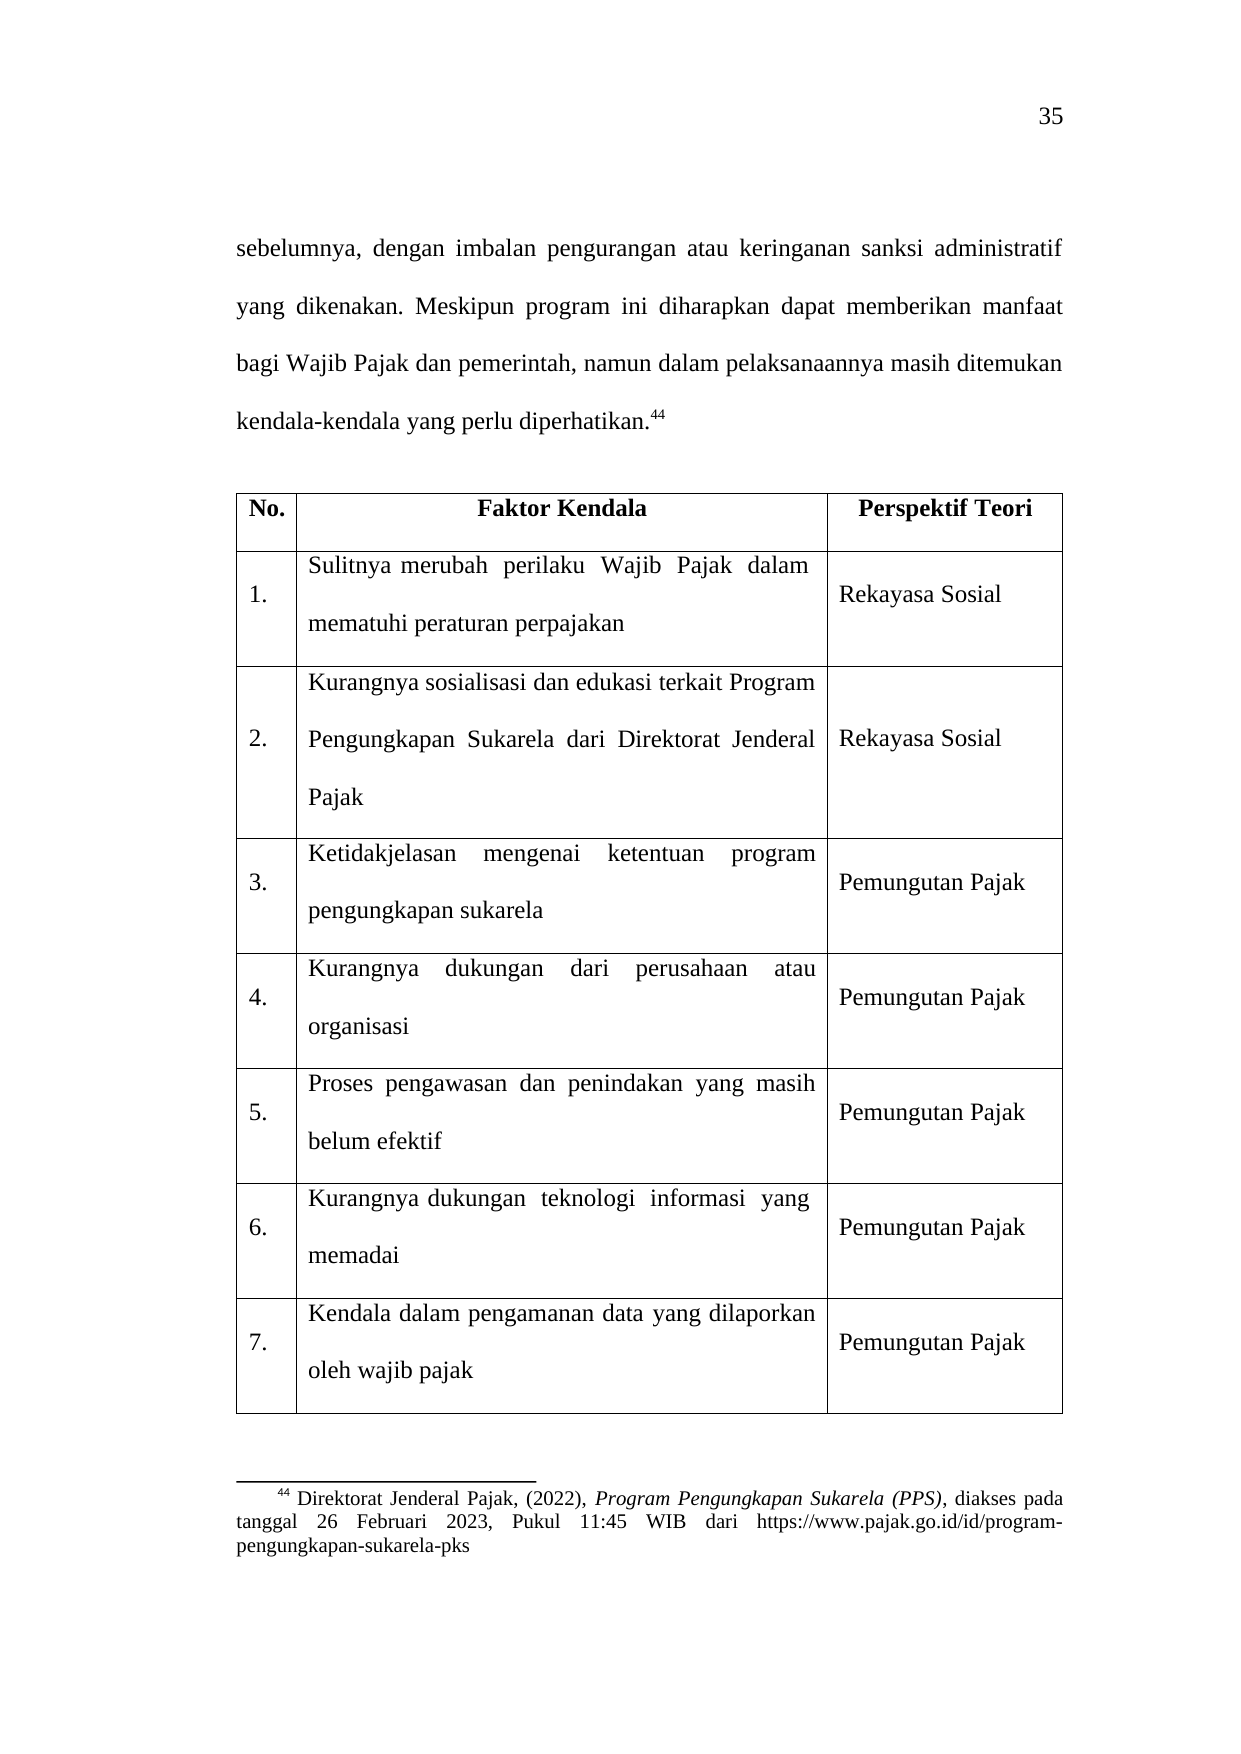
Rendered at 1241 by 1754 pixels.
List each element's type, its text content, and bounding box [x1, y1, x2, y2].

text sebelumnya, dengan imbalan pengurangan atau keringanan sanksi administratif yang dikenakan. Meskipun program ini diharapkan dapat memberikan manfaat bagi Wajib Pajak dan pemerintah, namun dalam pelaksanaannya masih ditemukan kendala-kendala yang perlu diperhatikan.44 [236, 233, 1063, 435]
table_cell 2. [237, 667, 296, 838]
table_cell Kurangnya dukungan dari perusahaan atau organisasi [297, 954, 827, 1068]
table_cell Kurangnya dukungan teknologi informasi yang memadai [297, 1184, 827, 1298]
table_cell Ketidakjelasan mengenai ketentuan program pengungkapan sukarela [297, 839, 827, 953]
table_header Faktor Kendala [297, 494, 827, 551]
table_cell Pemungutan Pajak [828, 954, 1062, 1068]
table_cell Sulitnya merubah perilaku Wajib Pajak dalam mematuhi peraturan perpajakan [297, 552, 827, 666]
table_cell Rekayasa Sosial [828, 667, 1062, 838]
table_cell Rekayasa Sosial [828, 552, 1062, 666]
table_cell 3. [237, 839, 296, 953]
table_cell 1. [237, 552, 296, 666]
table_cell Kurangnya sosialisasi dan edukasi terkait Program Pengungkapan Sukarela dari Direktorat Jenderal Pajak [297, 667, 827, 838]
table_cell Proses pengawasan dan penindakan yang masih belum efektif [297, 1069, 827, 1183]
text 44 Direktorat Jenderal Pajak, (2022), Program Pengungkapan Sukarela (PPS), diakses pada tanggal 26 Februari 2023, Pukul 11:45 WIB dari https://www.pajak.go.id/id/program- pengungkapan-sukarela-pks [236, 1485, 1063, 1557]
table_cell 7. [237, 1299, 296, 1413]
table_header No. [237, 494, 296, 551]
table_cell 4. [237, 954, 296, 1068]
table_cell Pemungutan Pajak [828, 1184, 1062, 1298]
table_cell Pemungutan Pajak [828, 1069, 1062, 1183]
table_header Perspektif Teori [828, 494, 1062, 551]
table_cell Kendala dalam pengamanan data yang dilaporkan oleh wajib pajak [297, 1299, 827, 1413]
table_cell Pemungutan Pajak [828, 1299, 1062, 1413]
table_cell Pemungutan Pajak [828, 839, 1062, 953]
table_cell 5. [237, 1069, 296, 1183]
table_cell 6. [237, 1184, 296, 1298]
